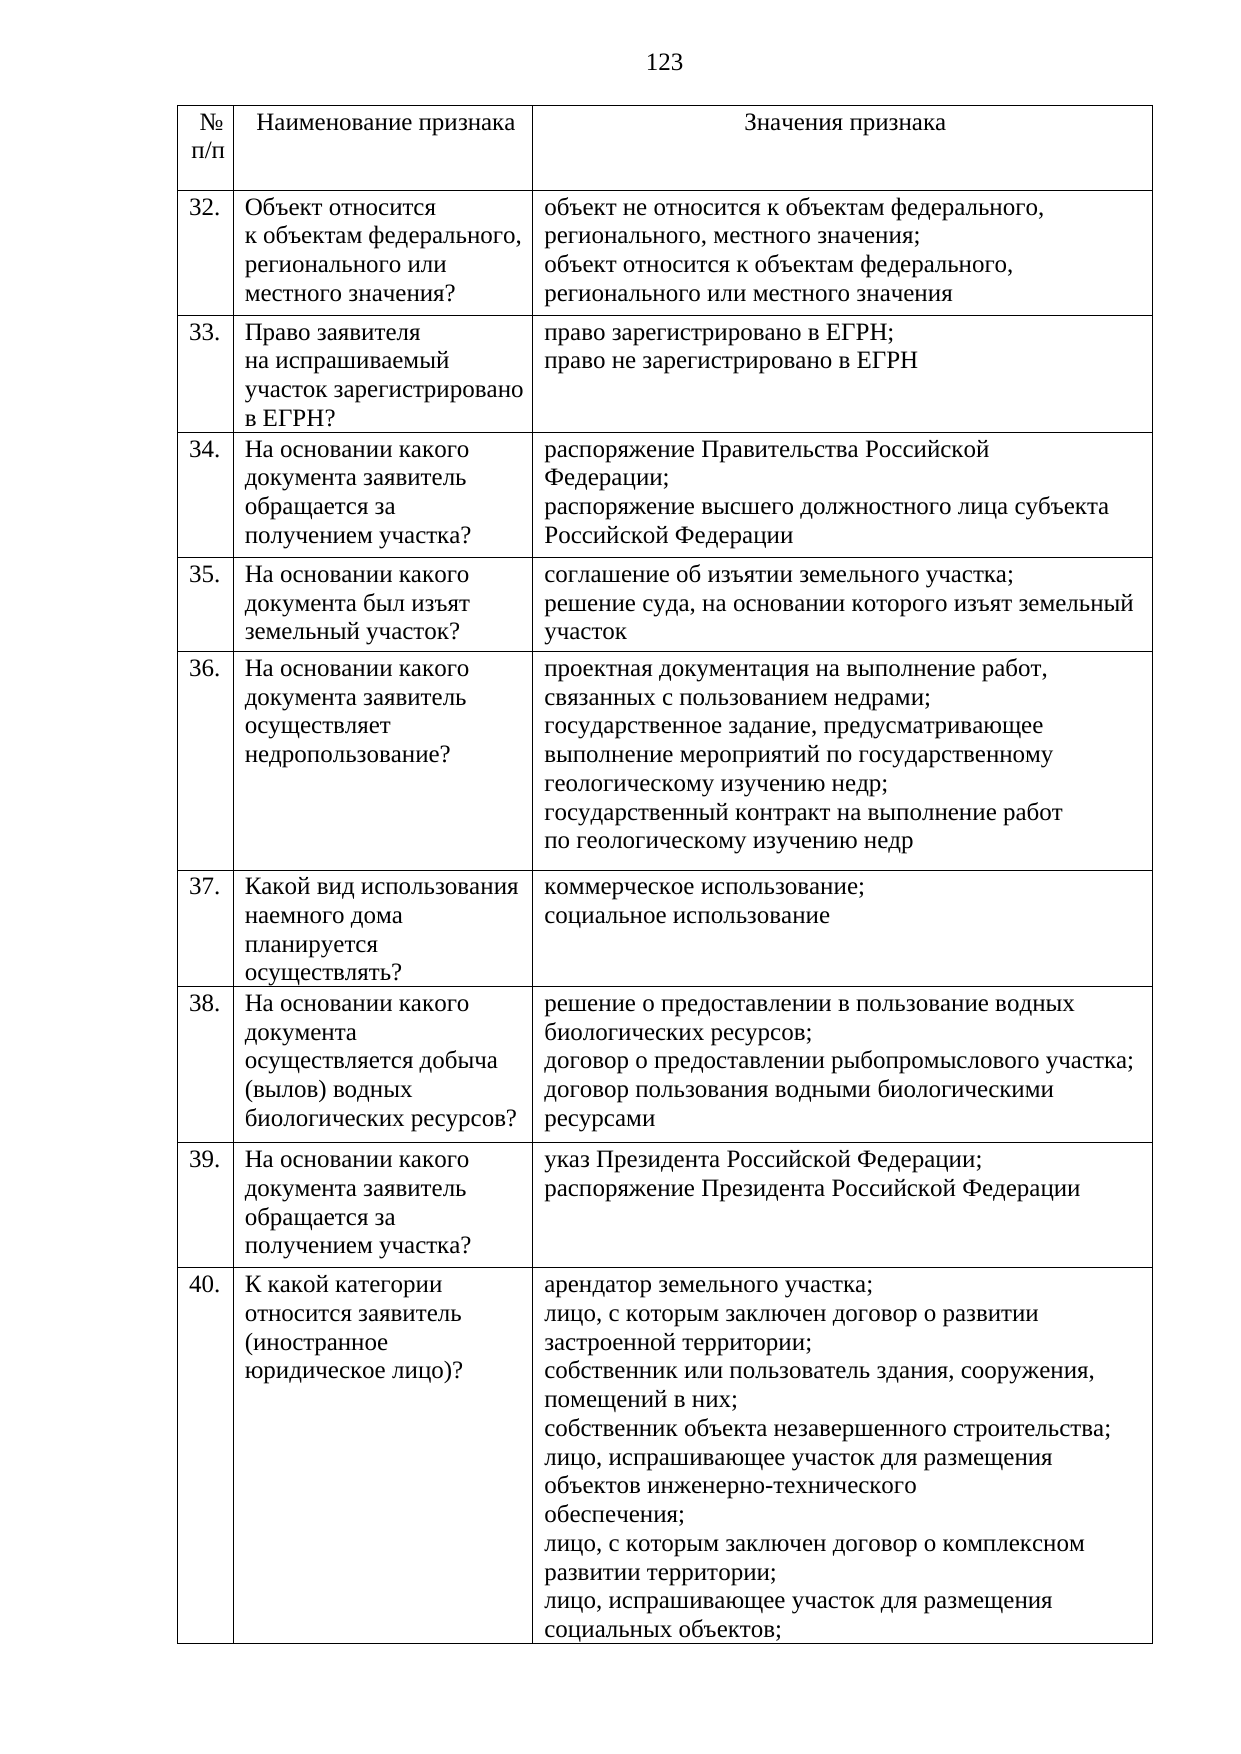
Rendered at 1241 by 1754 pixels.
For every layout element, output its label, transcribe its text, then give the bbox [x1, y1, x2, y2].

table_cell На основании какого документа заявитель осуществляет недропользование? [234, 652, 532, 869]
table_cell 34. [178, 433, 233, 557]
table_cell 39. [178, 1143, 233, 1267]
table_cell На основании какого документа был изъят земельный участок? [234, 558, 532, 651]
table_cell 40. № п/п [178, 1268, 233, 1643]
table_cell соглашение об изъятии земельного участка; решение суда, на основании которого изъят земельный участок [533, 558, 1152, 651]
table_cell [234, 1268, 532, 1643]
table_cell право зарегистрировано в ЕГРН; право не зарегистрировано в ЕГРН [533, 316, 1152, 432]
table_cell Объект относится к объектам федерального, регионального или местного значения? [234, 191, 532, 315]
table_cell Право заявителя на испрашиваемый участок зарегистрировано в ЕГРН? [234, 316, 532, 432]
table_cell На основании какого документа осуществляется добыча (вылов) водных биологических ресурсов? [234, 987, 532, 1142]
table_cell коммерческое использование; социальное использование [533, 871, 1152, 986]
table_cell проектная документация на выполнение работ, связанных с пользованием недрами; государственное задание, предусматривающее выполнение мероприятий по государственному геологическому изучению недр; государственный контракт на выполнение работ по геологическому изучению недр [533, 652, 1152, 869]
table_cell 32. [178, 191, 233, 315]
table_cell 35. [178, 558, 233, 651]
table_cell 33. [178, 316, 233, 432]
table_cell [533, 1268, 1152, 1643]
table_cell 38. [178, 987, 233, 1142]
table_cell На основании какого документа заявитель обращается за получением участка? [234, 1143, 532, 1267]
table_cell Наименование признака [234, 106, 532, 190]
table_cell 37. [178, 871, 233, 986]
table_cell Значения признака [533, 106, 1152, 190]
table_cell № п/п [178, 106, 233, 190]
table_cell объект не относится к объектам федерального, регионального, местного значения; объект относится к объектам федерального, регионального или местного значения [533, 191, 1152, 315]
table_cell На основании какого документа заявитель обращается за получением участка? [234, 433, 532, 557]
table_cell Какой вид использования наемного дома планируется осуществлять? [234, 871, 532, 986]
table_cell указ Президента Российской Федерации; распоряжение Президента Российской Федерации [533, 1143, 1152, 1267]
table_cell 36. [178, 652, 233, 869]
table_cell распоряжение Правительства Российской Федерации; распоряжение высшего должностного лица субъекта Российской Федерации [533, 433, 1152, 557]
table_cell решение о предоставлении в пользование водных биологических ресурсов; договор о предоставлении рыбопромыслового участка; договор пользования водными биологическими ресурсами [533, 987, 1152, 1142]
